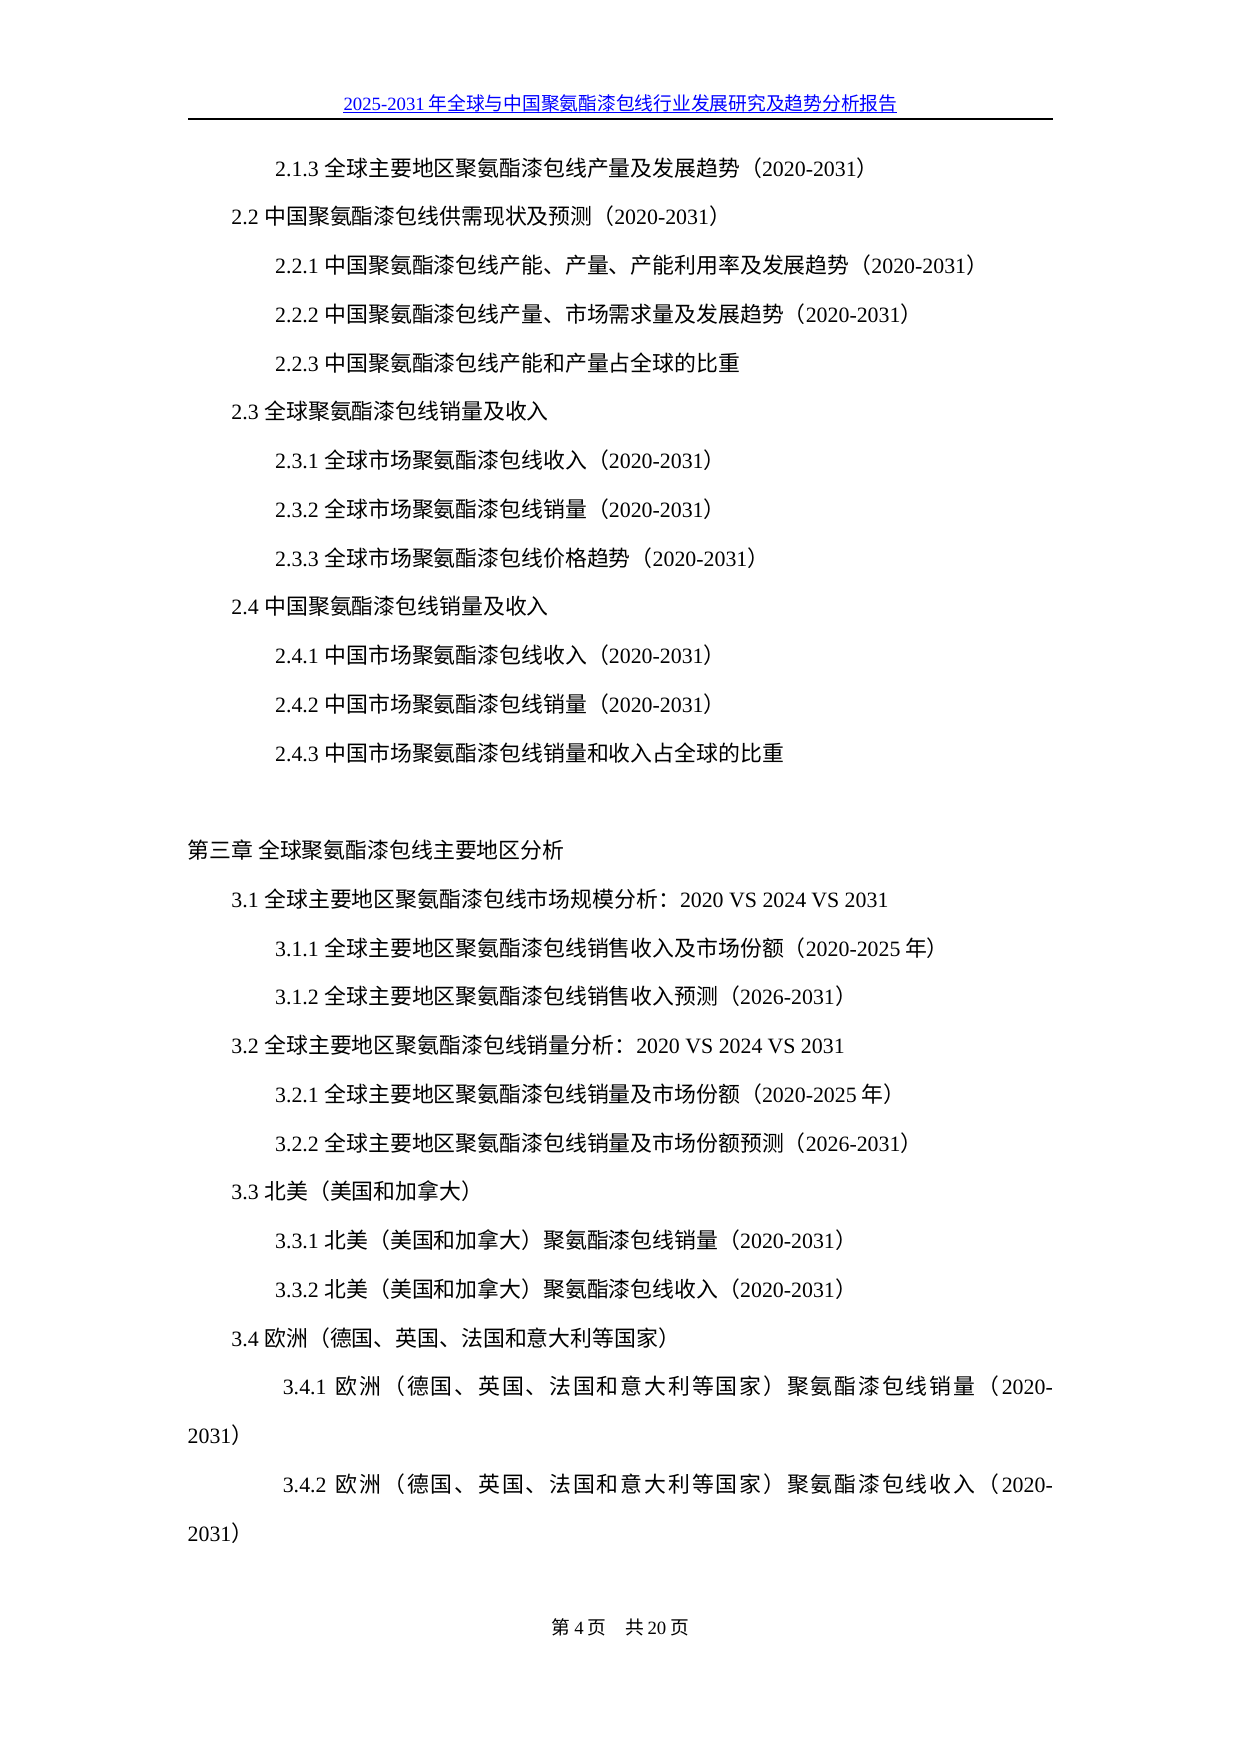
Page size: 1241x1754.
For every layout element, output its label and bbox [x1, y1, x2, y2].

text [187, 150, 1053, 1548]
